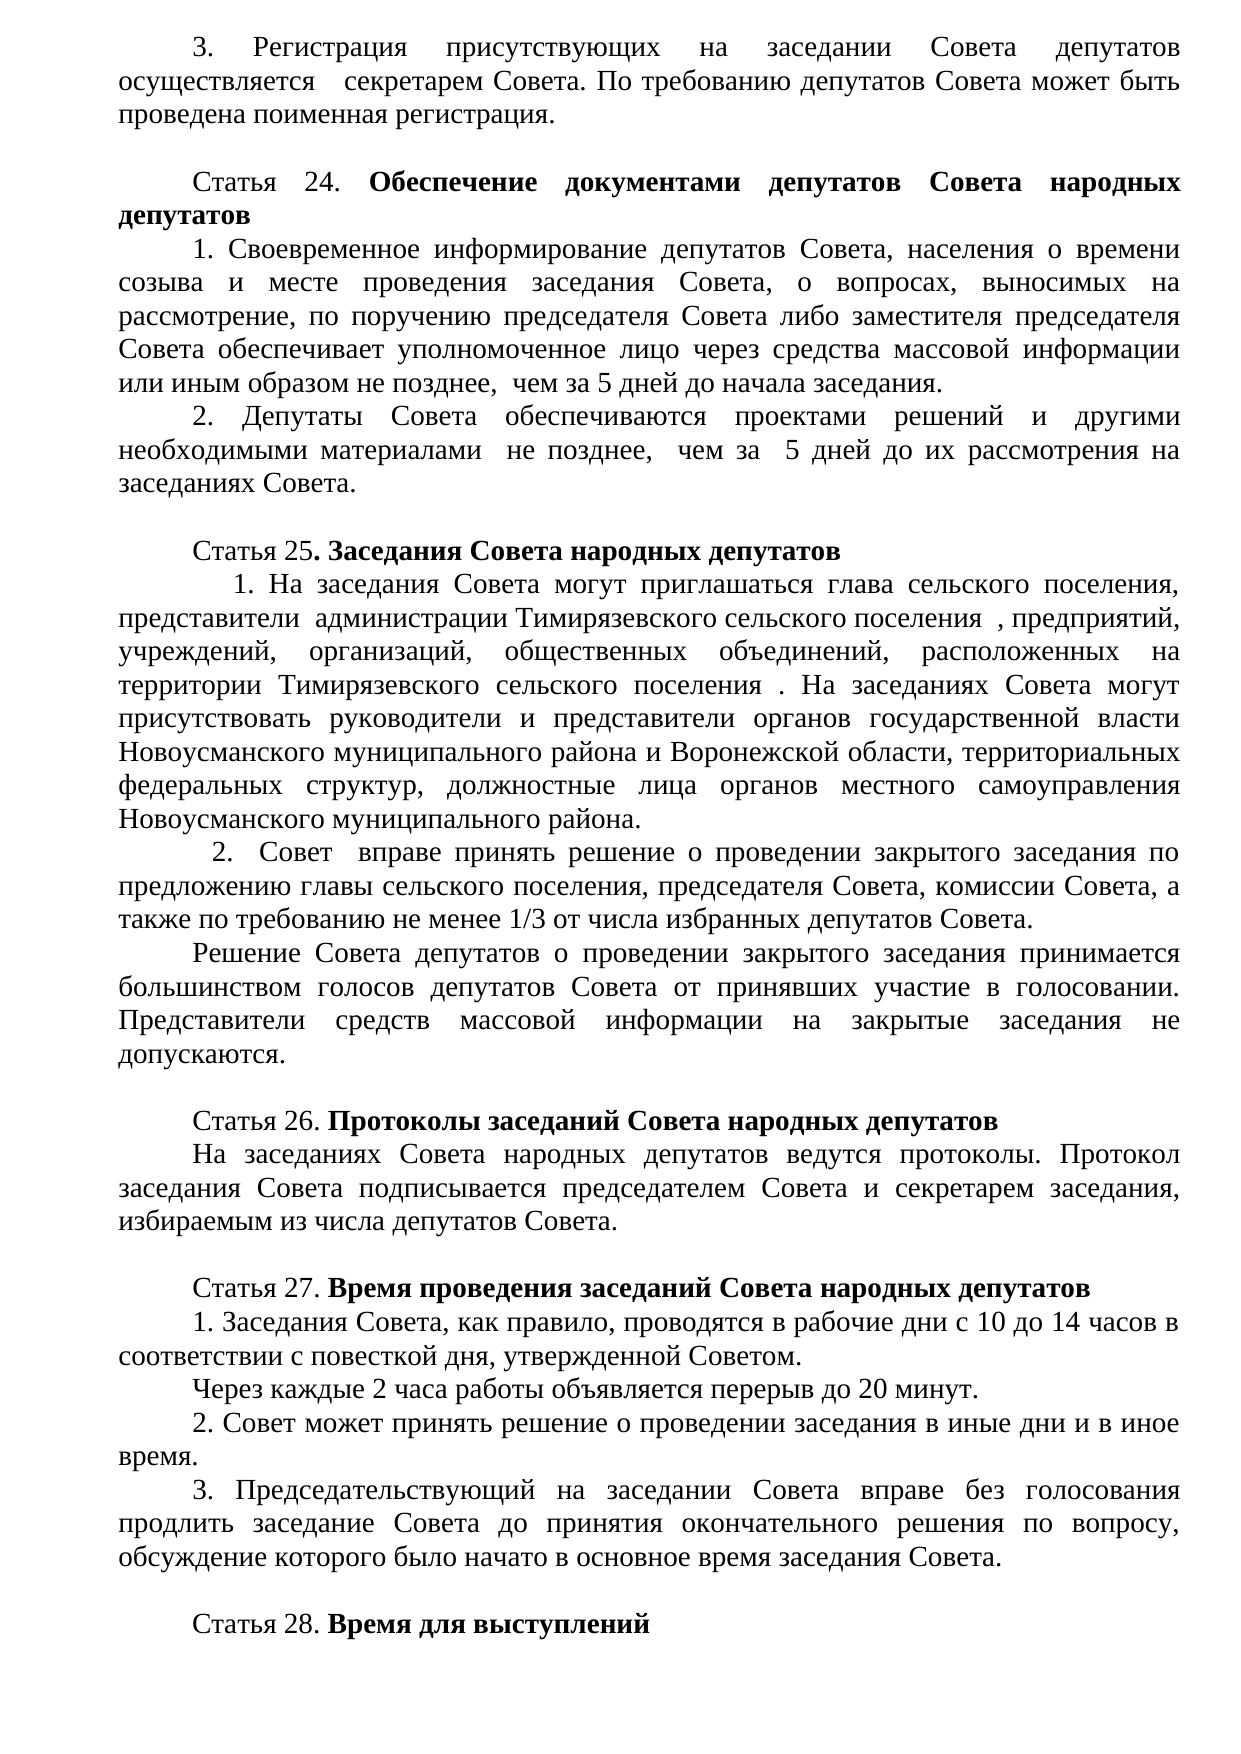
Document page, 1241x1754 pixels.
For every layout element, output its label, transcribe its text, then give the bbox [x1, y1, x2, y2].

text Через каждые 2 часа работы объявляется перерыв до 20 минут. [118, 1371, 1181, 1405]
text 1. Своевременное информирование депутатов Совета, населения о времени созыва и месте проведения заседания Совета, о вопросах, выносимых на рассмотрение, по поручению председателя Совета либо заместителя председателя Совета обеспечивает уполномоченное лицо через средства массовой информации или иным образом не позднее, чем за 5 дней до начала заседания. [118, 231, 1181, 398]
text На заседаниях Совета народных депутатов ведутся протоколы. Протокол заседания Совета подписывается председателем Совета и секретарем заседания, избираемым из числа депутатов Совета. [118, 1136, 1181, 1237]
text Статья 25. Заседания Совета народных депутатов [118, 533, 1181, 566]
text Статья 28. Время для выступлений [148, 1606, 1181, 1639]
text 3. Регистрация присутствующих на заседании Совета депутатов осуществляется секретарем Совета. По требованию депутатов Совета может быть проведена поименная регистрация. [118, 29, 1181, 130]
text 2. Совет может принять решение о проведении заседания в иные дни и в иное время. [118, 1405, 1181, 1472]
text Решение Совета депутатов о проведении закрытого заседания принимается большинством голосов депутатов Совета от принявших участие в голосовании. Представители средств массовой информации на закрытые заседания не допускаются. [118, 935, 1181, 1069]
text 2. Совет вправе принять решение о проведении закрытого заседания по предложению главы сельского поселения, председателя Совета, комиссии Совета, а также по требованию не менее 1/3 от числа избранных депутатов Совета. [118, 834, 1181, 935]
text Статья 27. Время проведения заседаний Совета народных депутатов [148, 1271, 1181, 1304]
text 1. На заседания Совета могут приглашаться глава сельского поселения, представители администрации Тимирязевского сельского поселения , предприятий, учреждений, организаций, общественных объединений, расположенных на территории Тимирязевского сельского поселения . На заседаниях Совета могут присутствовать руководители и представители органов государственной власти Новоусманского муниципального района и Воронежской области, территориальных федеральных структур, должностные лица органов местного самоуправления Новоусманского муниципального района. [118, 566, 1181, 834]
text 1. Заседания Совета, как правило, проводятся в рабочие дни с 10 до 14 часов в соответствии с повесткой дня, утвержденной Советом. [118, 1304, 1181, 1371]
text Статья 24. Обеспечение документами депутатов Совета народных депутатов [118, 164, 1181, 231]
text 2. Депутаты Совета обеспечиваются проектами решений и другими необходимыми материалами не позднее, чем за 5 дней до их рассмотрения на заседаниях Совета. [118, 398, 1181, 499]
text Статья 26. Протоколы заседаний Совета народных депутатов [118, 1103, 1181, 1136]
text 3. Председательствующий на заседании Совета вправе без голосования продлить заседание Совета до принятия окончательного решения по вопросу, обсуждение которого было начато в основное время заседания Совета. [118, 1472, 1181, 1572]
